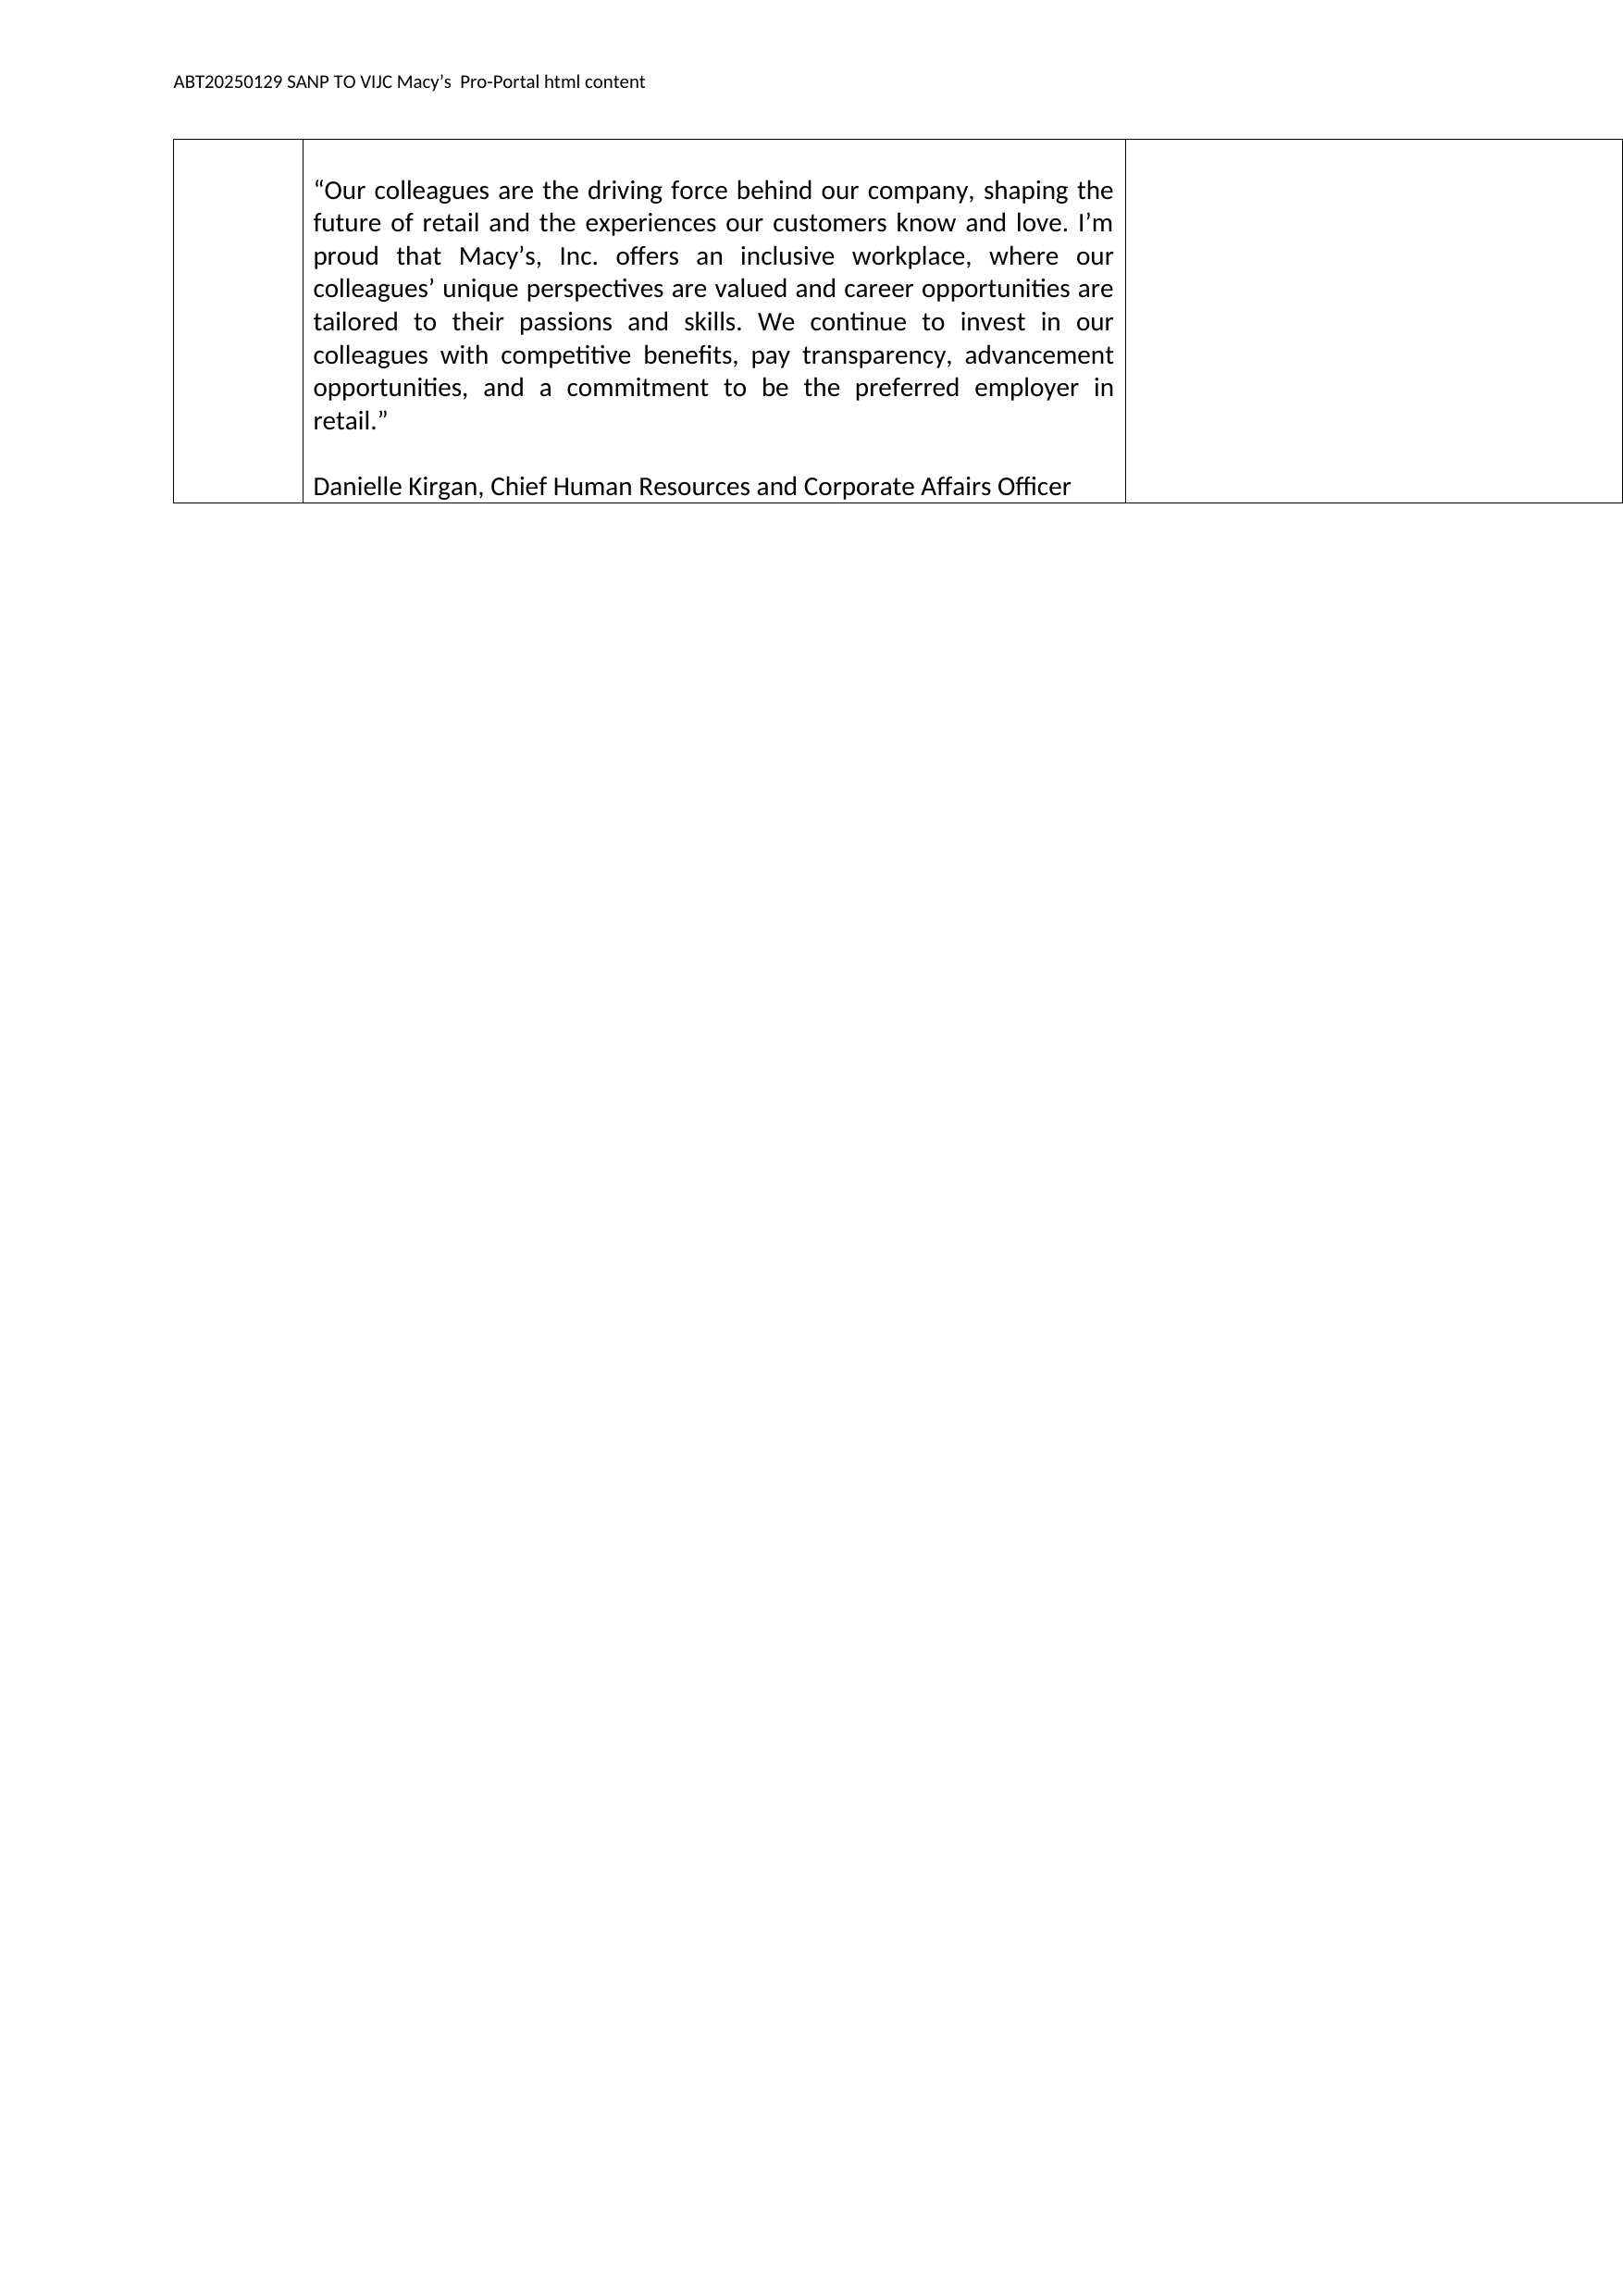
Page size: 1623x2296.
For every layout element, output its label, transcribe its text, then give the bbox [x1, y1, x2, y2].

table_cell “Our colleagues are the driving force behind our company, shaping the future of retail and the experiences our customers know and love. I’m proud that Macy’s, Inc. offers an inclusive workplace, where our colleagues’ unique perspectives are valued and career opportunities are tailored to their passions and skills. We continue to invest in our colleagues with competitive benefits, pay transparency, advancement opportunities, and a commitment to be the preferred employer in retail.” Danielle Kirgan, Chief Human Resources and Corporate Affairs Officer [304, 140, 1125, 503]
table_cell [1126, 140, 1622, 503]
table_cell [174, 140, 303, 503]
